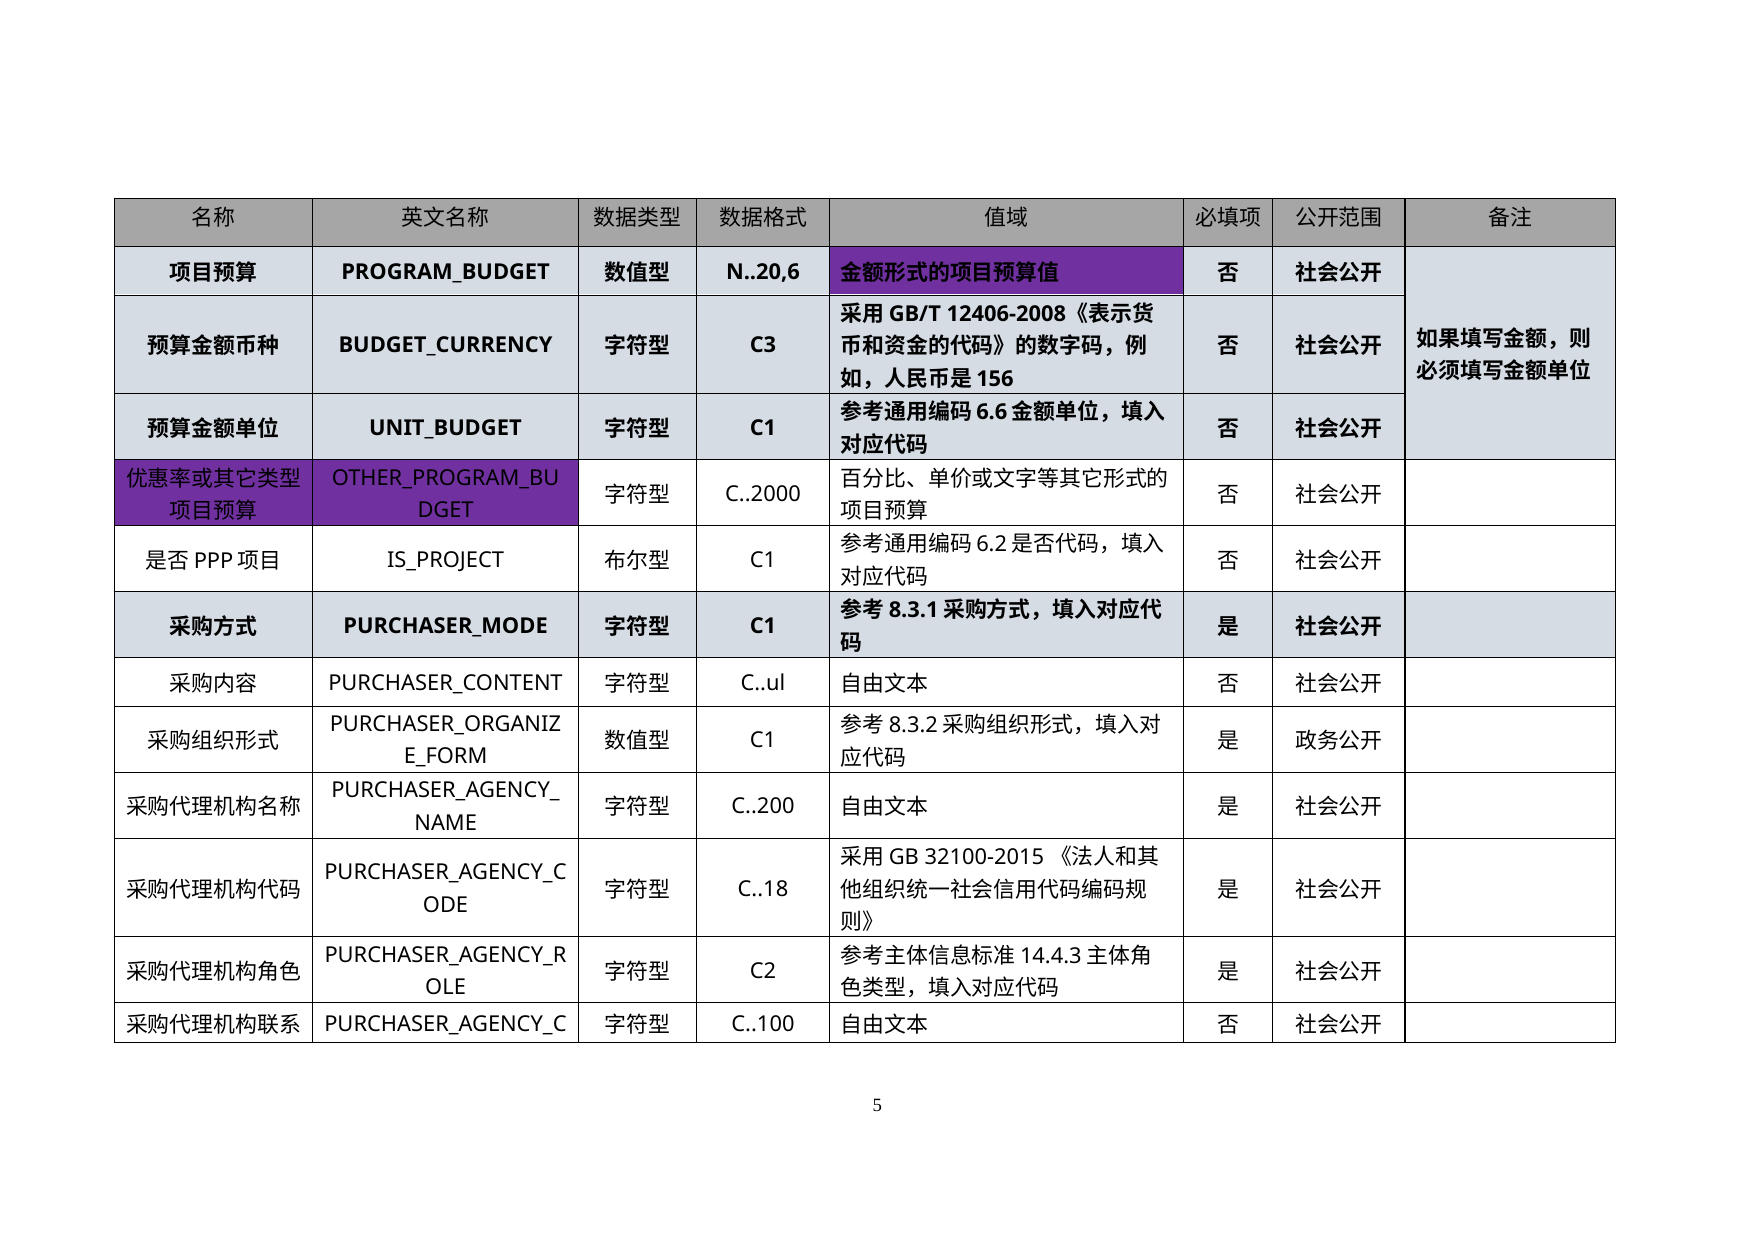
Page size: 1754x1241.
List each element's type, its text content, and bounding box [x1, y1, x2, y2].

table_cell 社会公开 [1273, 773, 1404, 838]
table_cell 采购内容 [115, 658, 312, 706]
table_cell 社会公开 [1273, 526, 1404, 591]
table_cell 否 [1184, 460, 1272, 525]
table_cell 采用GB/T 12406-2008《表示货币和资金的代码》的数字码，例如，人民币是156 [830, 296, 1183, 393]
table_cell 字符型 [579, 592, 696, 657]
table_header 名称 [115, 199, 312, 246]
table_cell 预算金额币种 [115, 296, 312, 393]
table_cell C..ul [697, 658, 829, 706]
table_cell 参考8.3.1采购方式，填入对应代码 [830, 592, 1183, 657]
table_cell 政务公开 [1273, 707, 1404, 772]
table_cell 数值型 [579, 707, 696, 772]
table_cell PURCHASER_ORGANIZE_FORM [313, 707, 578, 772]
table_cell 自由文本 [830, 1003, 1183, 1042]
table_cell 社会公开 [1273, 1003, 1404, 1042]
table_cell 布尔型 [579, 526, 696, 591]
table_cell PURCHASER_AGENCY_NAME [313, 773, 578, 838]
table_cell 社会公开 [1273, 460, 1404, 525]
table_cell PURCHASER_AGENCY_CONNECTOR [313, 1003, 578, 1042]
table_cell 社会公开 [1273, 592, 1404, 657]
table_cell 采用GB 32100-2015 《法人和其他组织统一社会信用代码编码规则》 [830, 839, 1183, 936]
table_cell 否 [1184, 296, 1272, 393]
table_cell [1406, 937, 1615, 1002]
table_cell [1406, 592, 1615, 657]
table_cell 百分比、单价或文字等其它形式的项目预算 [830, 460, 1183, 525]
table_cell 参考主体信息标准14.4.3主体角色类型，填入对应代码 [830, 937, 1183, 1002]
table_cell C1 [697, 526, 829, 591]
table_cell 自由文本 [830, 773, 1183, 838]
table_cell 社会公开 [1273, 247, 1404, 294]
table_cell 否 [1184, 247, 1272, 294]
table_cell 是否PPP项目 [115, 526, 312, 591]
table_cell 字符型 [579, 773, 696, 838]
table_cell 采购组织形式 [115, 707, 312, 772]
table_cell C3 [697, 296, 829, 393]
table_cell 字符型 [579, 937, 696, 1002]
table_cell 项目预算 [115, 247, 312, 294]
table_cell 采购代理机构联系人 [115, 1003, 312, 1042]
table_cell 社会公开 [1273, 296, 1404, 393]
table_cell 参考通用编码6.2是否代码，填入对应代码 [830, 526, 1183, 591]
table_cell 否 [1184, 394, 1272, 459]
table_header 数据格式 [697, 199, 829, 246]
table_cell 是 [1184, 839, 1272, 936]
table_cell C1 [697, 592, 829, 657]
table_cell 字符型 [579, 460, 696, 525]
table_cell 优惠率或其它类型项目预算 [115, 460, 312, 525]
table_cell 参考通用编码6.6金额单位，填入对应代码 [830, 394, 1183, 459]
table_cell 采购方式 [115, 592, 312, 657]
table_cell 社会公开 [1273, 658, 1404, 706]
table_cell N..20,6 [697, 247, 829, 294]
table_cell 字符型 [579, 839, 696, 936]
table_cell [1406, 460, 1615, 525]
table_cell 自由文本 [830, 658, 1183, 706]
table_header 备注 [1406, 199, 1615, 246]
table_cell C..18 [697, 839, 829, 936]
table_cell PURCHASER_MODE [313, 592, 578, 657]
table_header 数据类型 [579, 199, 696, 246]
table_cell 字符型 [579, 296, 696, 393]
table_cell 字符型 [579, 394, 696, 459]
table_cell 社会公开 [1273, 937, 1404, 1002]
table_cell 是 [1184, 773, 1272, 838]
table_cell [1406, 526, 1615, 591]
table_cell UNIT_BUDGET [313, 394, 578, 459]
table_cell 如果填写金额，则必须填写金额单位 [1406, 247, 1615, 459]
table_cell 采购代理机构角色 [115, 937, 312, 1002]
table_cell 否 [1184, 658, 1272, 706]
table_cell PURCHASER_AGENCY_CODE [313, 839, 578, 936]
table_cell 是 [1184, 707, 1272, 772]
table_cell [1406, 773, 1615, 838]
table_cell PURCHASER_AGENCY_ROLE [313, 937, 578, 1002]
table_header 值域 [830, 199, 1183, 246]
table_cell C1 [697, 707, 829, 772]
table_cell [1406, 707, 1615, 772]
table_cell IS_PROJECT [313, 526, 578, 591]
table_cell 社会公开 [1273, 394, 1404, 459]
table_cell 参考8.3.2采购组织形式，填入对应代码 [830, 707, 1183, 772]
table_cell PURCHASER_CONTENT [313, 658, 578, 706]
table_cell 金额形式的项目预算值 [830, 247, 1183, 294]
table_cell 否 [1184, 1003, 1272, 1042]
table_cell BUDGET_CURRENCY [313, 296, 578, 393]
table_cell C2 [697, 937, 829, 1002]
table_cell C1 [697, 394, 829, 459]
table_cell 是 [1184, 937, 1272, 1002]
table_cell 社会公开 [1273, 839, 1404, 936]
table_cell PROGRAM_BUDGET [313, 247, 578, 294]
table_header 公开范围 [1273, 199, 1404, 246]
table_cell 是 [1184, 592, 1272, 657]
table_cell [1406, 1003, 1615, 1042]
table_cell OTHER_PROGRAM_BUDGET [313, 460, 578, 525]
table_cell C..2000 [697, 460, 829, 525]
table_cell 数值型 [579, 247, 696, 294]
table_cell C..100 [697, 1003, 829, 1042]
table_header 英文名称 [313, 199, 578, 246]
table_cell C..200 [697, 773, 829, 838]
table_cell 采购代理机构名称 [115, 773, 312, 838]
table_cell [1406, 658, 1615, 706]
table_header 必填项 [1184, 199, 1272, 246]
table_cell 字符型 [579, 658, 696, 706]
table_cell 采购代理机构代码 [115, 839, 312, 936]
table_cell [1406, 839, 1615, 936]
table_cell 预算金额单位 [115, 394, 312, 459]
table_cell 字符型 [579, 1003, 696, 1042]
table_cell 否 [1184, 526, 1272, 591]
